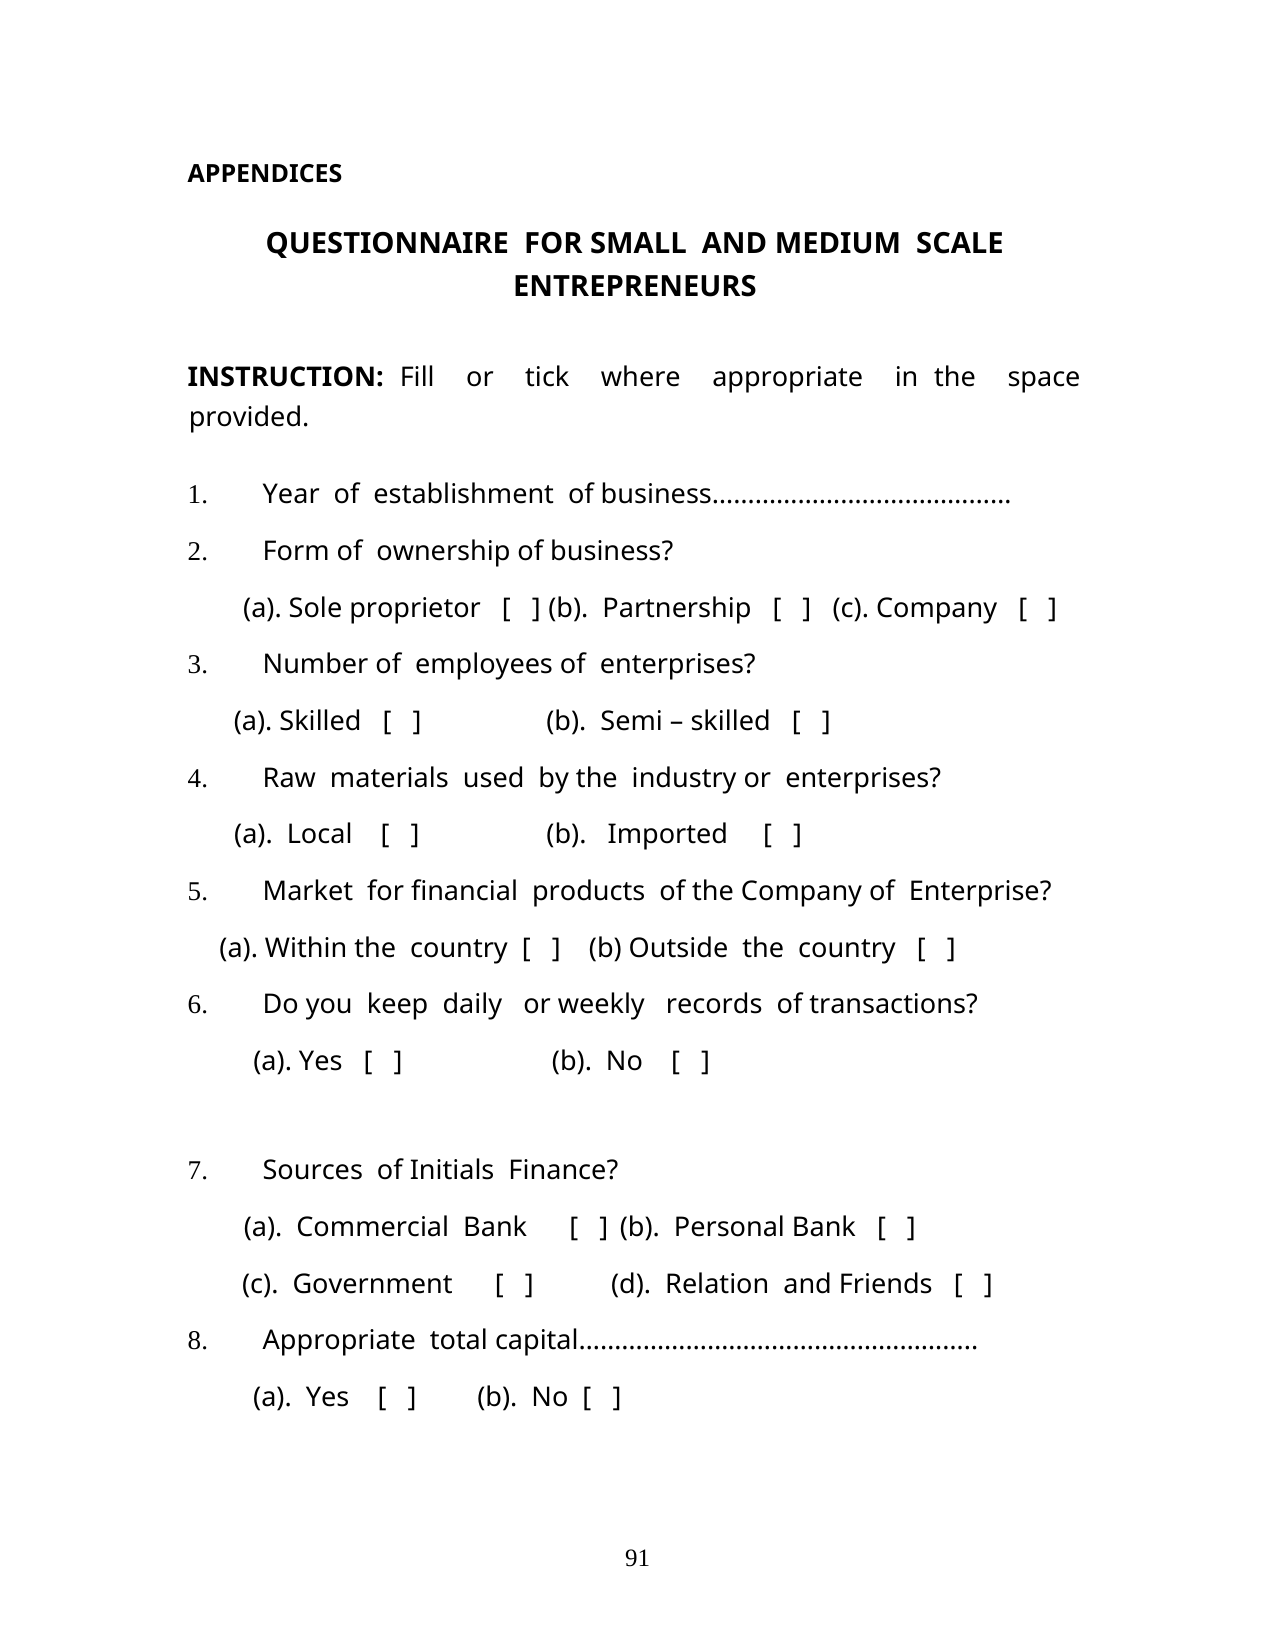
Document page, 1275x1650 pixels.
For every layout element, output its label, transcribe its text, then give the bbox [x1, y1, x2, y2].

list Number of employees of enterprises? [187, 645, 1082, 682]
text (a). Within the country [ ] (b) Outside the country [ ] [187, 928, 1082, 965]
text (a). Commercial Bank [ ] (b). Personal Bank [ ] [187, 1207, 1082, 1244]
text (a). Skilled [ ] (b). Semi – skilled [ ] [187, 701, 1082, 738]
list Raw materials used by the industry or enterprises? [187, 758, 1082, 795]
list Sources of Initials Finance? [187, 1151, 1082, 1188]
list Appropriate total capital……………………………………………….. [187, 1321, 1082, 1358]
text (a). Yes [ ] (b). No [ ] [187, 1377, 1082, 1414]
list Market for financial products of the Company of Enterprise? [187, 871, 1082, 908]
text (a). Local [ ] (b). Imported [ ] [187, 815, 1082, 852]
text (a). Sole proprietor [ ] (b). Partnership [ ] (c). Company [ ] [187, 588, 1082, 625]
subtitle APPENDICES [187, 155, 1082, 189]
list Form of ownership of business? [187, 531, 1082, 568]
text QUESTIONNAIRE FOR SMALL AND MEDIUM SCALE [187, 222, 1082, 262]
list Do you keep daily or weekly records of transactions? [187, 985, 1082, 1022]
text (c). Government [ ] (d). Relation and Friends [ ] [187, 1264, 1082, 1301]
text ENTREPRENEURS [187, 265, 1082, 305]
text INSTRUCTION: Fill or tick where appropriate in the space provided. [187, 358, 1082, 434]
text (a). Yes [ ] (b). No [ ] [187, 1041, 1082, 1078]
list Year of establishment of business…………………………………… [187, 475, 1082, 512]
